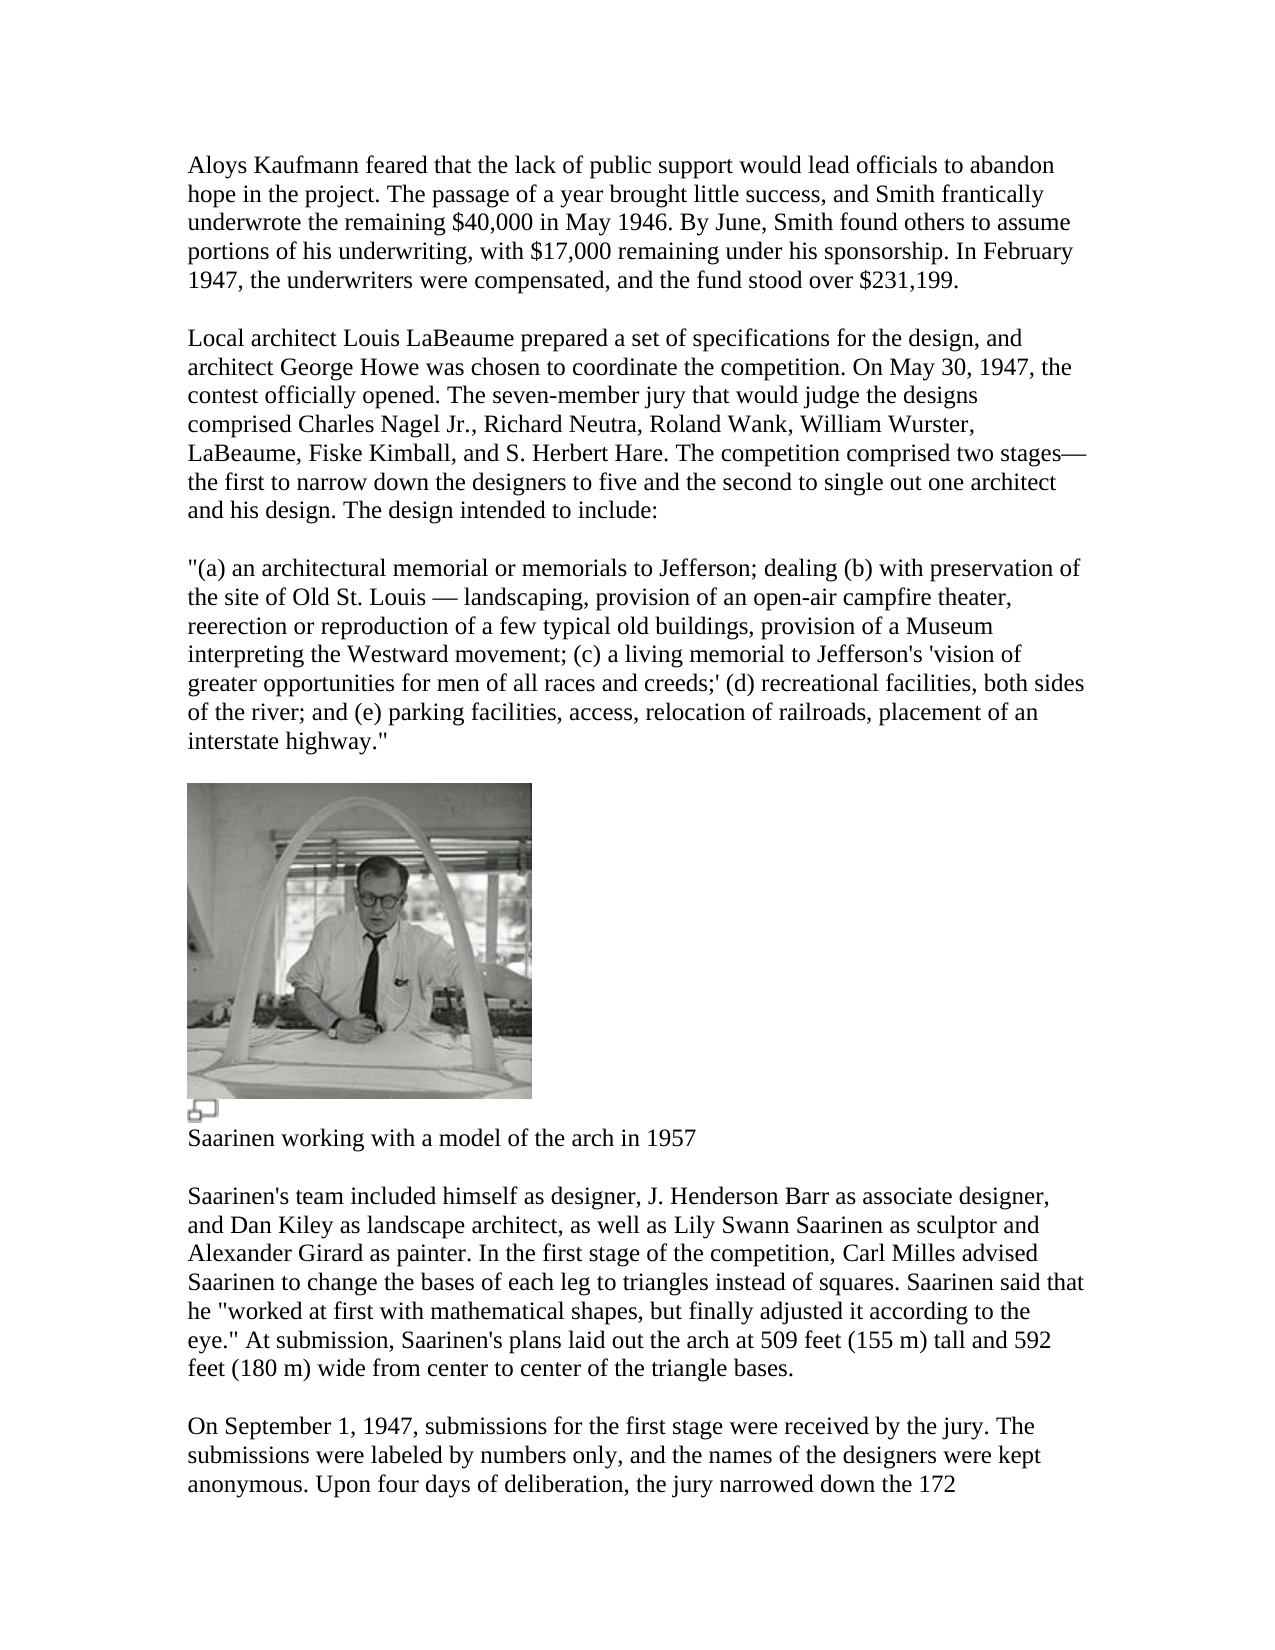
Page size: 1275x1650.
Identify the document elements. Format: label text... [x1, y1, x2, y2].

text Saarinen's team included himself as designer, J. Henderson Barr as associate designer, and Dan Kiley as landscape architect, as well as Lily Swann Saarinen as sculptor and Alexander Girard as painter. In the first stage of the competition, Carl Milles advised Saarinen to change the bases of each leg to triangles instead of squares. Saarinen said that he "worked at first with mathematical shapes, but finally adjusted it according to the eye." At submission, Saarinen's plans laid out the arch at 509 feet (155 m) tall and 592 feet (180 m) wide from center to center of the triangle bases. [187, 1181, 1087, 1382]
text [187, 150, 1087, 294]
text Local architect Louis LaBeaume prepared a set of specifications for the design, and architect George Howe was chosen to coordinate the competition. On May 30, 1947, the contest officially opened. The seven-member jury that would judge the designs comprised Charles Nagel Jr., Richard Neutra, Roland Wank, William Wurster, LaBeaume, Fiske Kimball, and S. Herbert Hare. The competition comprised two stages—the first to narrow down the designers to five and the second to single out one architect and his design. The design intended to include: [187, 323, 1087, 524]
text Saarinen working with a model of the arch in 1957 [187, 1123, 1087, 1152]
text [187, 1411, 1087, 1498]
text "(a) an architectural memorial or memorials to Jefferson; dealing (b) with preservation of the site of Old St. Louis — landscaping, provision of an open-air campfire theater, reerection or reproduction of a few typical old buildings, provision of a Museum interpreting the Westward movement; (c) a living memorial to Jefferson's 'vision of greater opportunities for men of all races and creeds;' (d) recreational facilities, both sides of the river; and (e) parking facilities, access, relocation of railroads, placement of an interstate highway." [187, 553, 1087, 754]
picture [187, 783, 532, 1123]
